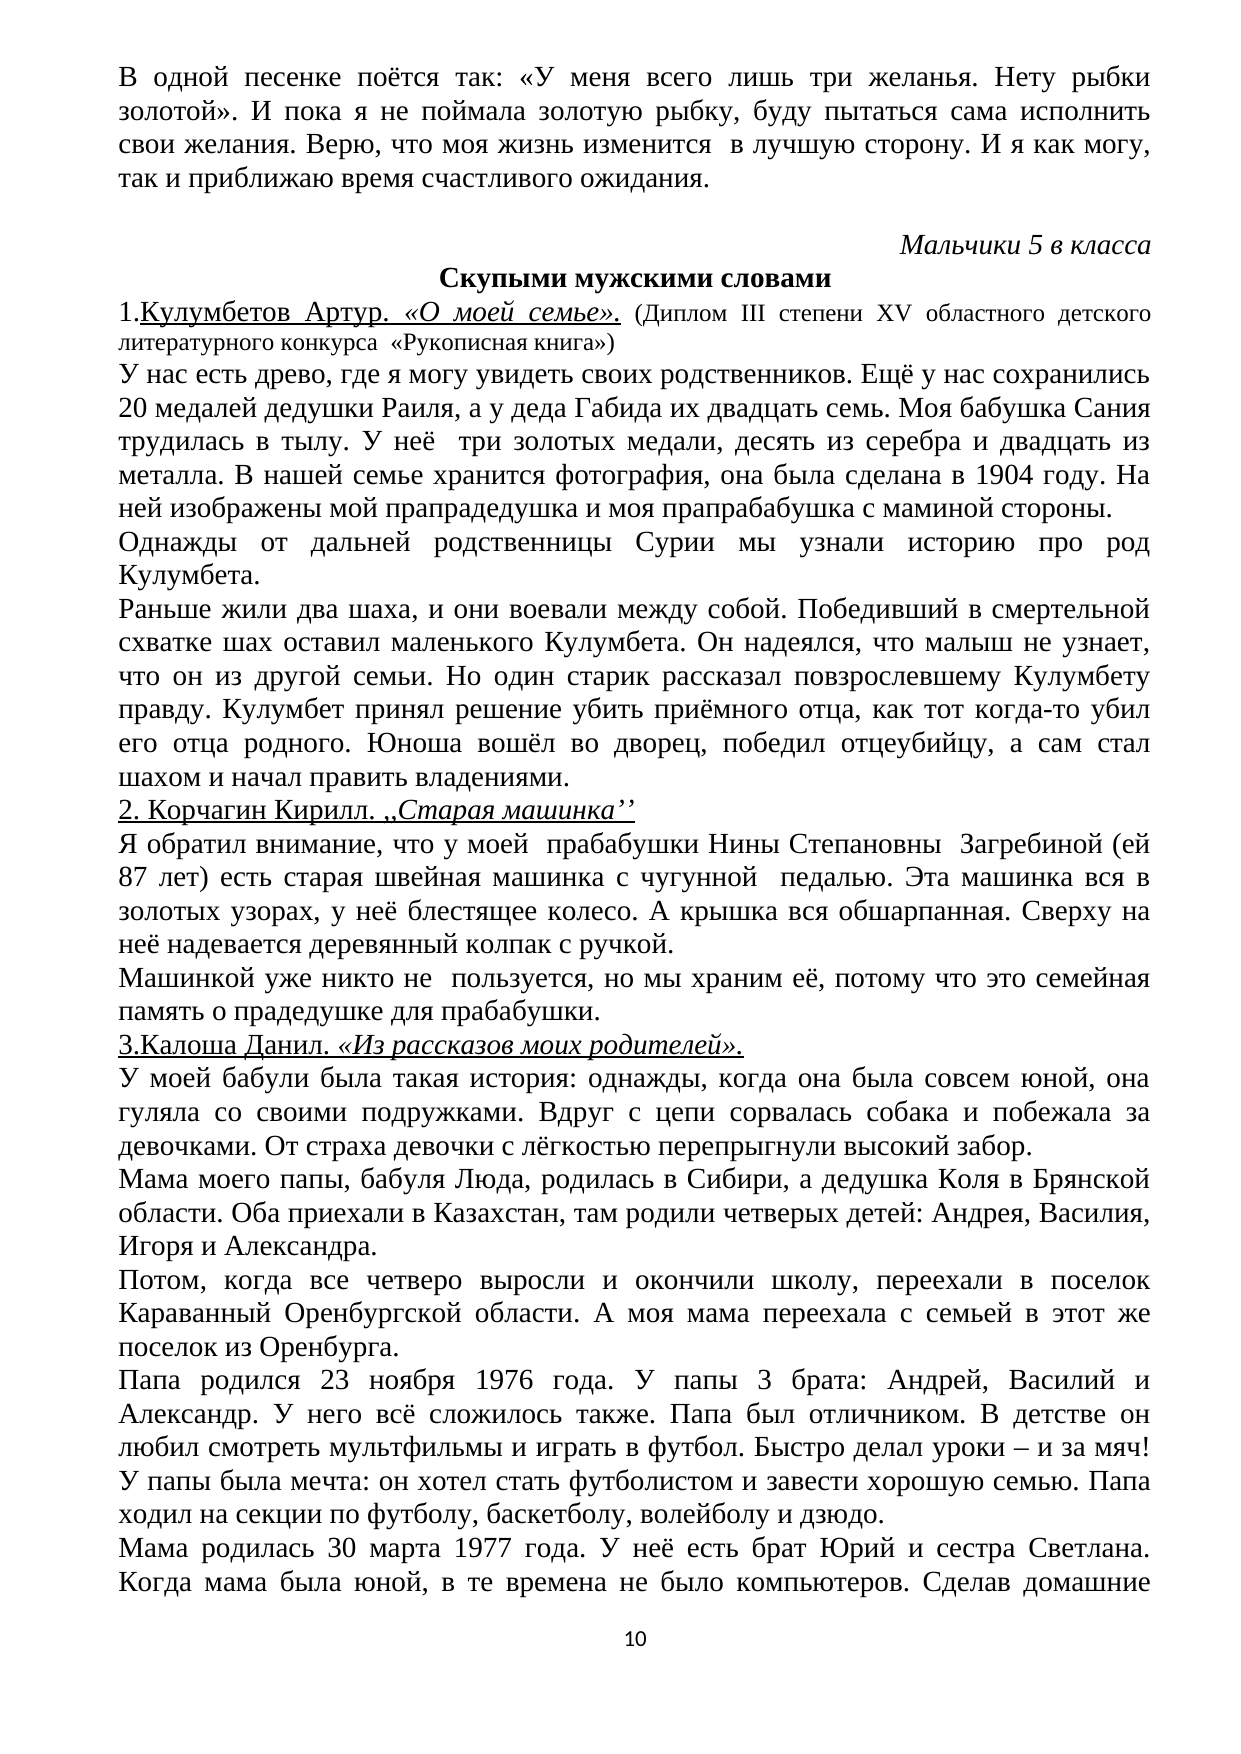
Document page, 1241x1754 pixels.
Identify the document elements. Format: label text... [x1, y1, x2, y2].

text Машинкой уже никто не пользуется, но мы храним её, потому что это семейная память о прадедушке для прабабушки. [118, 960, 1152, 1027]
text 2. Корчагин Кирилл. ,,Старая машинка’’ [118, 792, 1152, 826]
text 3.Калоша Данил. «Из рассказов моих родителей». [118, 1027, 1152, 1061]
text У моей бабули была такая история: однажды, когда она была совсем юной, она гуляла со своими подружками. Вдруг с цепи сорвалась собака и побежала за девочками. От страха девочки с лёгкостью перепрыгнули высокий забор. [118, 1061, 1152, 1161]
text Потом, когда все четверо выросли и окончили школу, переехали в поселок Караванный Оренбургской области. А моя мама переехала с семьей в этот же поселок из Оренбурга. [118, 1262, 1152, 1362]
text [118, 1530, 1152, 1597]
text Мама моего папы, бабуля Люда, родилась в Сибири, а дедушка Коля в Брянской области. Оба приехали в Казахстан, там родили четверых детей: Андрея, Василия, Игоря и Александра. [118, 1161, 1152, 1262]
text 1.Кулумбетов Артур. «О моей семье». (Диплом III степени XV областного детского литературного конкурса «Рукописная книга») [118, 294, 1152, 356]
text Мальчики 5 в класса [118, 227, 1152, 260]
text Папа родился 23 ноября 1976 года. У папы 3 брата: Андрей, Василий и Александр. У него всё сложилось также. Папа был отличником. В детстве он любил смотреть мультфильмы и играть в футбол. Быстро делал уроки – и за мяч! У папы была мечта: он хотел стать футболистом и завести хорошую семью. Папа ходил на секции по футболу, баскетболу, волейболу и дзюдо. [118, 1362, 1152, 1530]
text В одной песенке поётся так: «У меня всего лишь три желанья. Нету рыбки золотой». И пока я не поймала золотую рыбку, буду пытаться сама исполнить свои желания. Верю, что моя жизнь изменится в лучшую сторону. И я как могу, так и приближаю время счастливого ожидания. [118, 59, 1152, 193]
text Раньше жили два шаха, и они воевали между собой. Победивший в смертельной схватке шах оставил маленького Кулумбета. Он надеялся, что малыш не узнает, что он из другой семьи. Но один старик рассказал повзрослевшему Кулумбету правду. Кулумбет принял решение убить приёмного отца, как тот когда-то убил его отца родного. Юноша вошёл во дворец, победил отцеубийцу, а сам стал шахом и начал править владениями. [118, 591, 1152, 792]
text Скупыми мужскими словами [118, 260, 1152, 294]
text У нас есть древо, где я могу увидеть своих родственников. Ещё у нас сохранились 20 медалей дедушки Раиля, а у деда Габида их двадцать семь. Моя бабушка Сания трудилась в тылу. У неё три золотых медали, десять из серебра и двадцать из металла. В нашей семье хранится фотография, она была сделана в 1904 году. На ней изображены мой прапрадедушка и моя прапрабабушка с маминой стороны. [118, 356, 1152, 524]
text Однажды от дальней родственницы Сурии мы узнали историю про род Кулумбета. [118, 524, 1152, 591]
text Я обратил внимание, что у моей прабабушки Нины Степановны Загребиной (ей 87 лет) есть старая швейная машинка с чугунной педалью. Эта машинка вся в золотых узорах, у неё блестящее колесо. А крышка вся обшарпанная. Сверху на неё надевается деревянный колпак с ручкой. [118, 826, 1152, 960]
